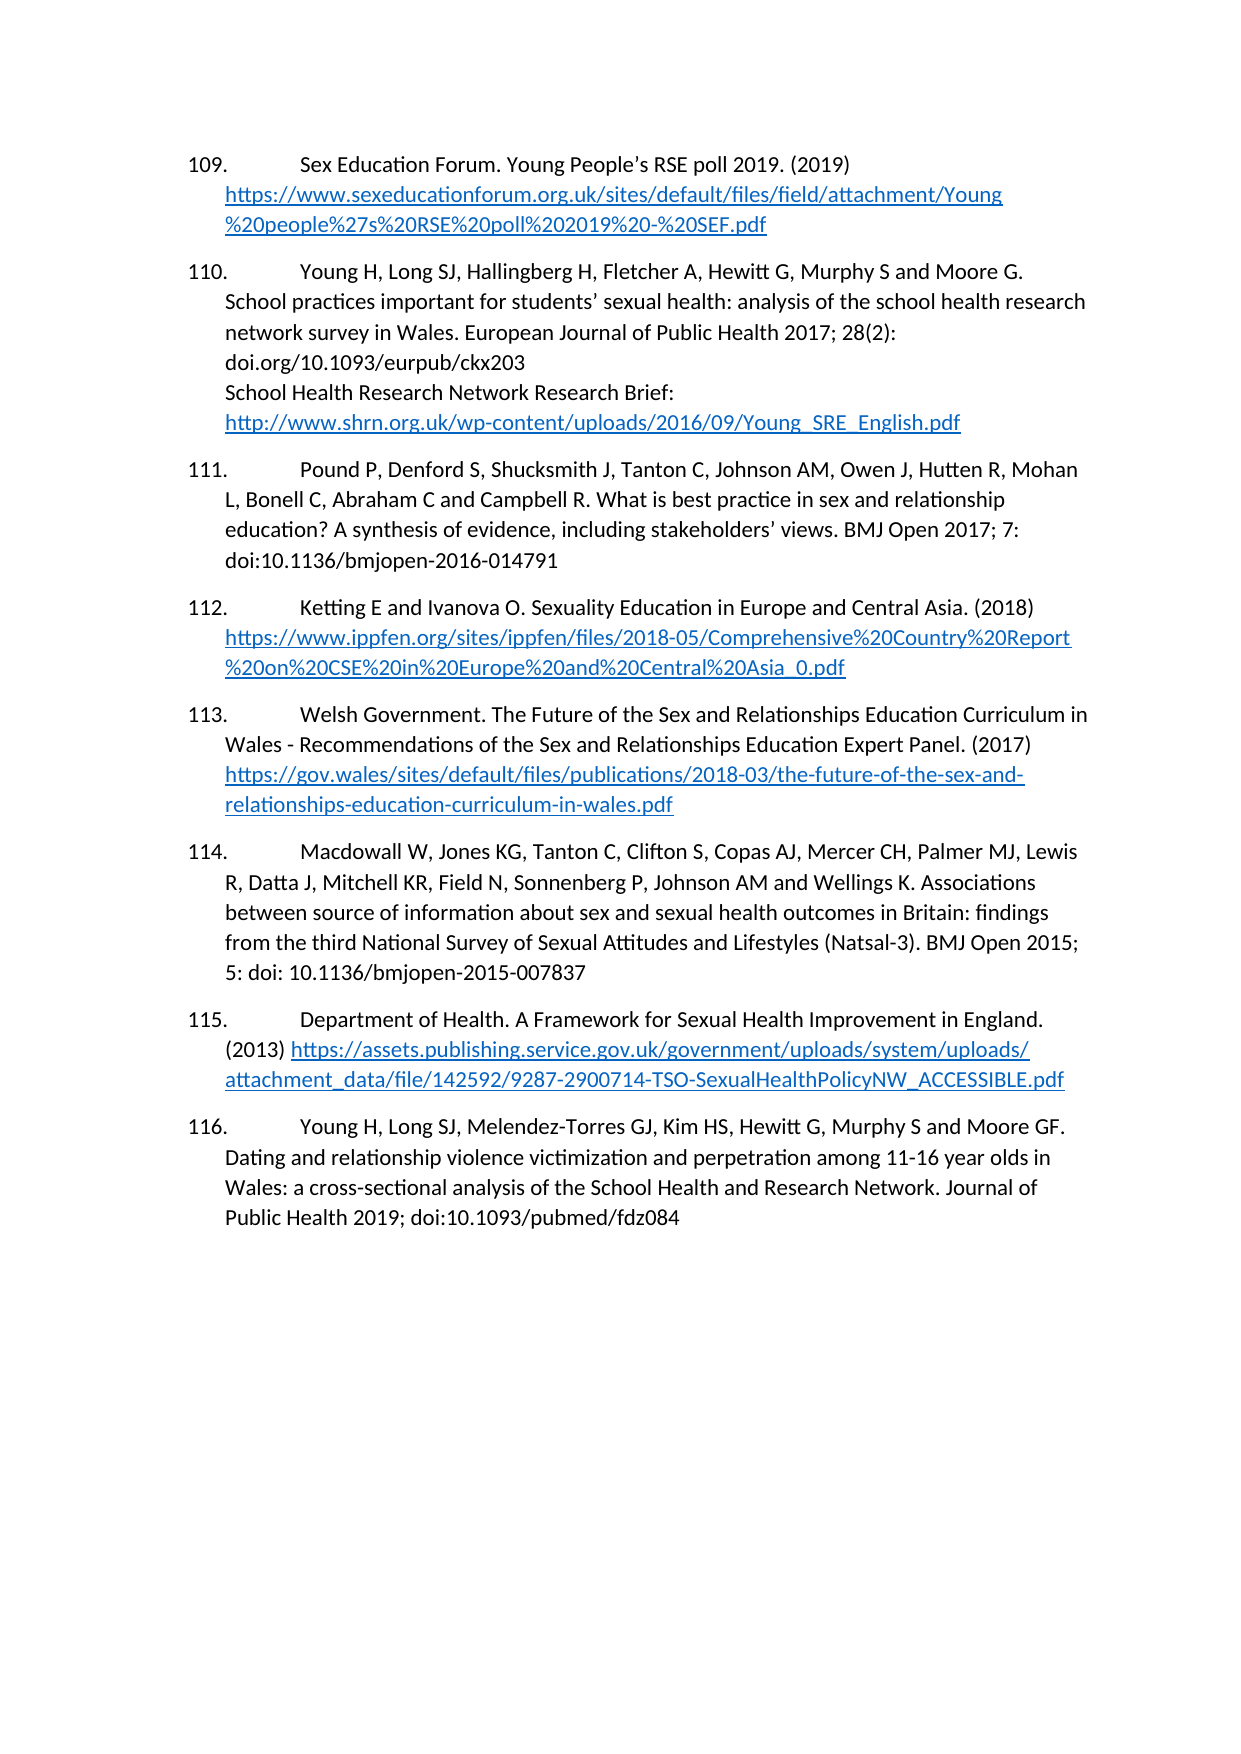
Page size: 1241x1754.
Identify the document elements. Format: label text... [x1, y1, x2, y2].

list Welsh Government. The Future of the Sex and Relationships Education Curriculum in Wales - Recommendations of the Sex and Relationships Education Expert Panel. (2017) https://gov.wales/sites/default/files/publications/2018-03/the-future-of-the-sex-and-relationships-education-curriculum-in-wales.pdf [187, 700, 1090, 819]
list Macdowall W, Jones KG, Tanton C, Clifton S, Copas AJ, Mercer CH, Palmer MJ, Lewis R, Datta J, Mitchell KR, Field N, Sonnenberg P, Johnson AM and Wellings K. Associations between source of information about sex and sexual health outcomes in Britain: findings from the third National Survey of Sexual Attitudes and Lifestyles (Natsal-3). BMJ Open 2015; 5: doi: 10.1136/bmjopen-2015-007837 [187, 837, 1090, 986]
list Ketting E and Ivanova O. Sexuality Education in Europe and Central Asia. (2018) https://www.ippfen.org/sites/ippfen/files/2018-05/Comprehensive%20Country%20Report%20on%20CSE%20in%20Europe%20and%20Central%20Asia_0.pdf [187, 593, 1090, 681]
list Department of Health. A Framework for Sexual Health Improvement in England. (2013) https://assets.publishing.service.gov.uk/government/uploads/system/uploads/attachment_data/file/142592/9287-2900714-TSO-SexualHealthPolicyNW_ACCESSIBLE.pdf [187, 1005, 1090, 1094]
list Young H, Long SJ, Hallingberg H, Fletcher A, Hewitt G, Murphy S and Moore G. School practices important for students’ sexual health: analysis of the school health research network survey in Wales. European Journal of Public Health 2017; 28(2): doi.org/10.1093/eurpub/ckx203 School Health Research Network Research Brief: http://www.shrn.org.uk/wp-content/uploads/2016/09/Young_SRE_English.pdf [187, 257, 1090, 436]
list Young H, Long SJ, Melendez-Torres GJ, Kim HS, Hewitt G, Murphy S and Moore GF. Dating and relationship violence victimization and perpetration among 11-16 year olds in Wales: a cross-sectional analysis of the School Health and Research Network. Journal of Public Health 2019; doi:10.1093/pubmed/fdz084 [187, 1112, 1090, 1231]
list Sex Education Forum. Young People’s RSE poll 2019. (2019) https://www.sexeducationforum.org.uk/sites/default/files/field/attachment/Young%20people%27s%20RSE%20poll%202019%20-%20SEF.pdf [187, 150, 1090, 238]
list Pound P, Denford S, Shucksmith J, Tanton C, Johnson AM, Owen J, Hutten R, Mohan L, Bonell C, Abraham C and Campbell R. What is best practice in sex and relationship education? A synthesis of evidence, including stakeholders’ views. BMJ Open 2017; 7: doi:10.1136/bmjopen-2016-014791 [187, 455, 1090, 574]
